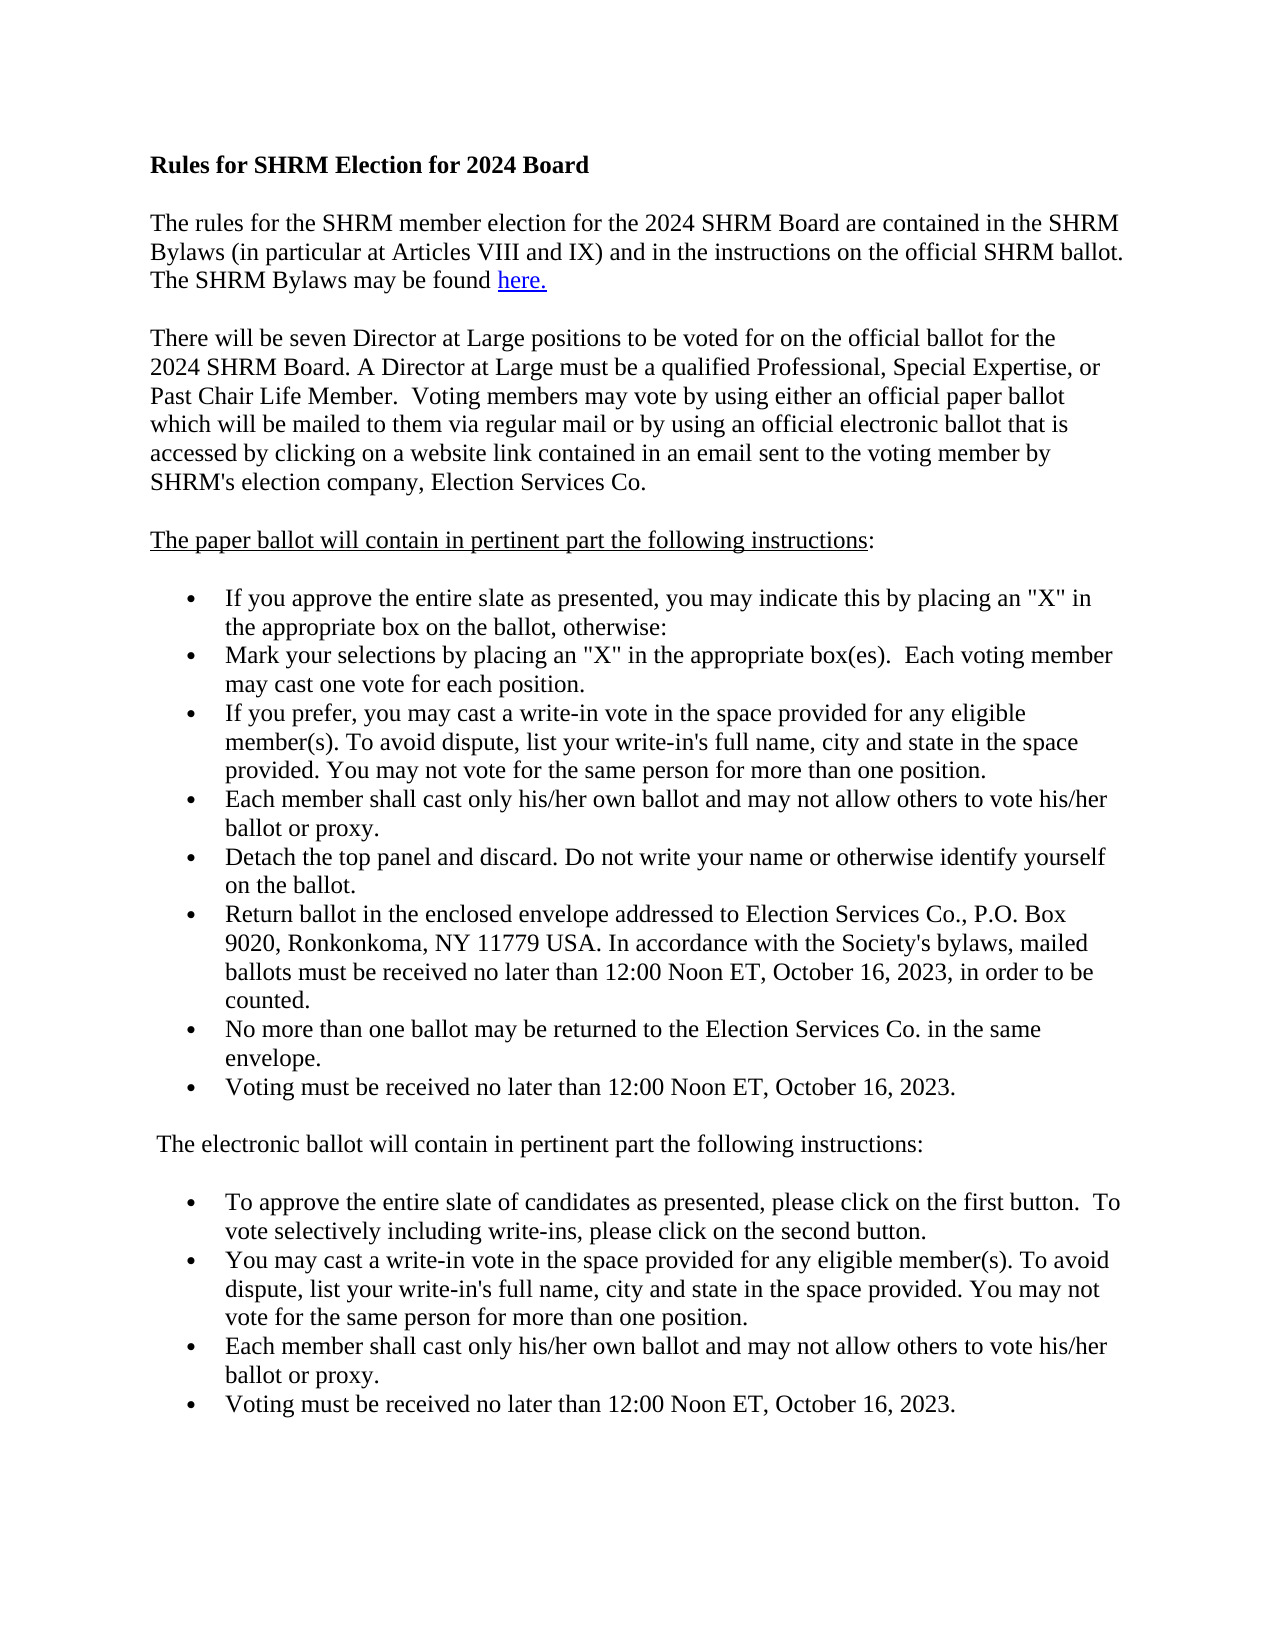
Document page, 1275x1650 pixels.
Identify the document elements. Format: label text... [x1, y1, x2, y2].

text Rules for SHRM Election for 2024 Board [150, 150, 1125, 179]
list Voting must be received no later than 12:00 Noon ET, October 16, 2023. [187, 1389, 1125, 1417]
list No more than one ballot may be returned to the Election Services Co. in the same envelope. [187, 1014, 1125, 1072]
text The paper ballot will contain in pertinent part the following instructions: [150, 525, 1125, 554]
list To approve the entire slate of candidates as presented, please click on the first button. To vote selectively including write-ins, please click on the second button. [187, 1187, 1125, 1245]
text The electronic ballot will contain in pertinent part the following instructions: [150, 1129, 1125, 1158]
list Return ballot in the enclosed envelope addressed to Election Services Co., P.O. Box 9020, Ronkonkoma, NY 11779 USA. In accordance with the Society's bylaws, mailed ballots must be received no later than 12:00 Noon ET, October 16, 2023, in order to be counted. [187, 899, 1125, 1014]
text There will be seven Director at Large positions to be voted for on the official ballot for the 2024 SHRM Board. A Director at Large must be a qualified Professional, Special Expertise, or Past Chair Life Member. Voting members may vote by using either an official paper ballot which will be mailed to them via regular mail or by using an official electronic ballot that is accessed by clicking on a website link contained in an email sent to the voting member by SHRM's election company, Election Services Co. [150, 323, 1125, 496]
list Detach the top panel and discard. Do not write your name or otherwise identify yourself on the ballot. [187, 842, 1125, 899]
list Each member shall cast only his/her own ballot and may not allow others to vote his/her ballot or proxy. [187, 784, 1125, 842]
list Each member shall cast only his/her own ballot and may not allow others to vote his/her ballot or proxy. [187, 1331, 1125, 1389]
list If you prefer, you may cast a write-in vote in the space provided for any eligible member(s). To avoid dispute, list your write-in's full name, city and state in the space provided. You may not vote for the same person for more than one position. [187, 698, 1125, 784]
text The rules for the SHRM member election for the 2024 SHRM Board are contained in the SHRM Bylaws (in particular at Articles VIII and IX) and in the instructions on the official SHRM ballot. The SHRM Bylaws may be found here. [150, 208, 1125, 294]
list If you approve the entire slate as presented, you may indicate this by placing an "X" in the appropriate box on the ballot, otherwise: [187, 583, 1125, 640]
list Voting must be received no later than 12:00 Noon ET, October 16, 2023. [187, 1072, 1125, 1100]
list You may cast a write-in vote in the space provided for any eligible member(s). To avoid dispute, list your write-in's full name, city and state in the space provided. You may not vote for the same person for more than one position. [187, 1245, 1125, 1331]
list Mark your selections by placing an "X" in the appropriate box(es). Each voting member may cast one vote for each position. [187, 640, 1125, 698]
